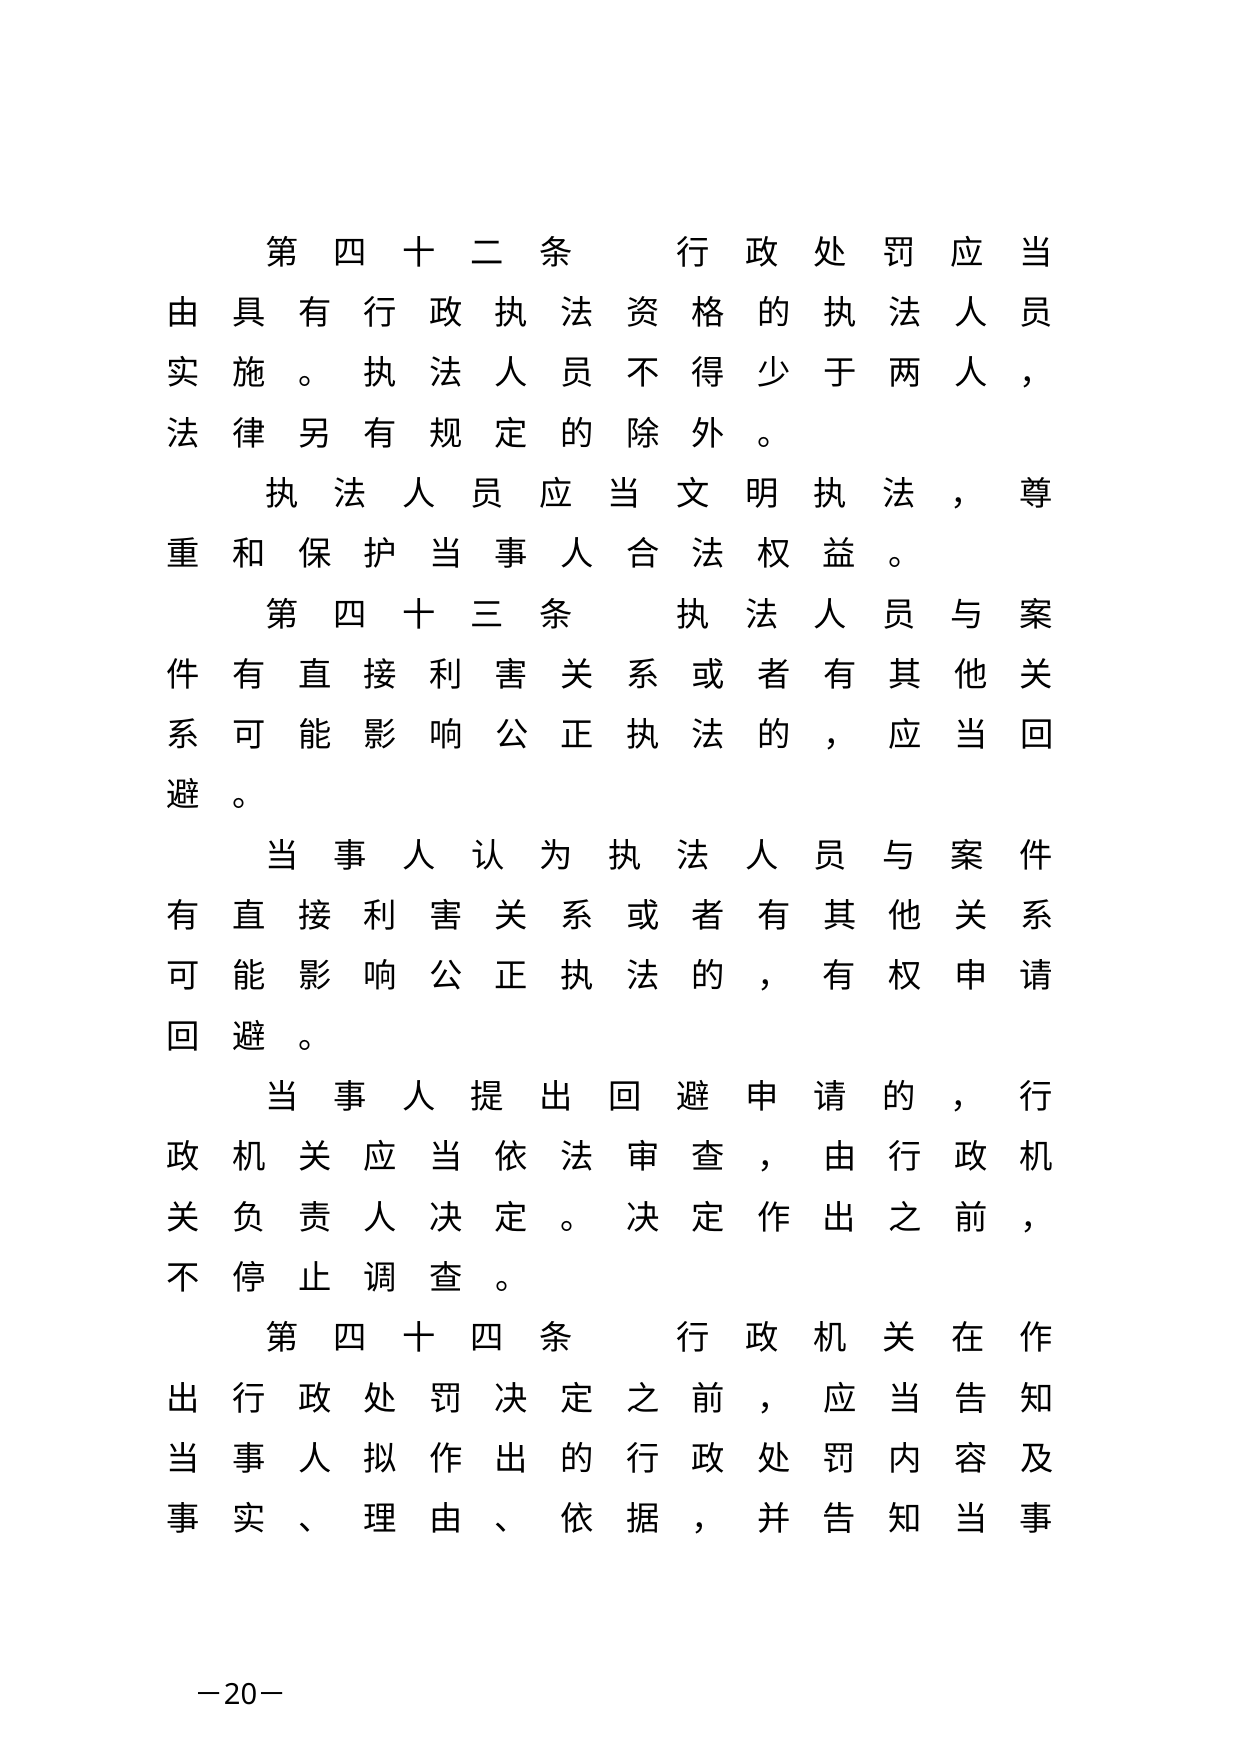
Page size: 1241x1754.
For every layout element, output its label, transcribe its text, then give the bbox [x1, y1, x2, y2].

text 执法人员应当文明执法，尊重和保护当事人合法权益。 [167, 461, 1085, 581]
text 当事人认为执法人员与案件有直接利害关系或者有其他关系可能影响公正执法的，有权申请回避。 [167, 822, 1085, 1064]
text 第四十三条 执法人员与案件有直接利害关系或者有其他关系可能影响公正执法的，应当回避。 [167, 581, 1085, 822]
text 第四十二条 行政处罚应当由具有行政执法资格的执法人员实施。执法人员不得少于两人，法律另有规定的除外。 [167, 219, 1085, 461]
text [167, 1305, 1085, 1546]
text 当事人提出回避申请的，行政机关应当依法审查，由行政机关负责人决定。决定作出之前，不停止调查。 [167, 1064, 1085, 1305]
